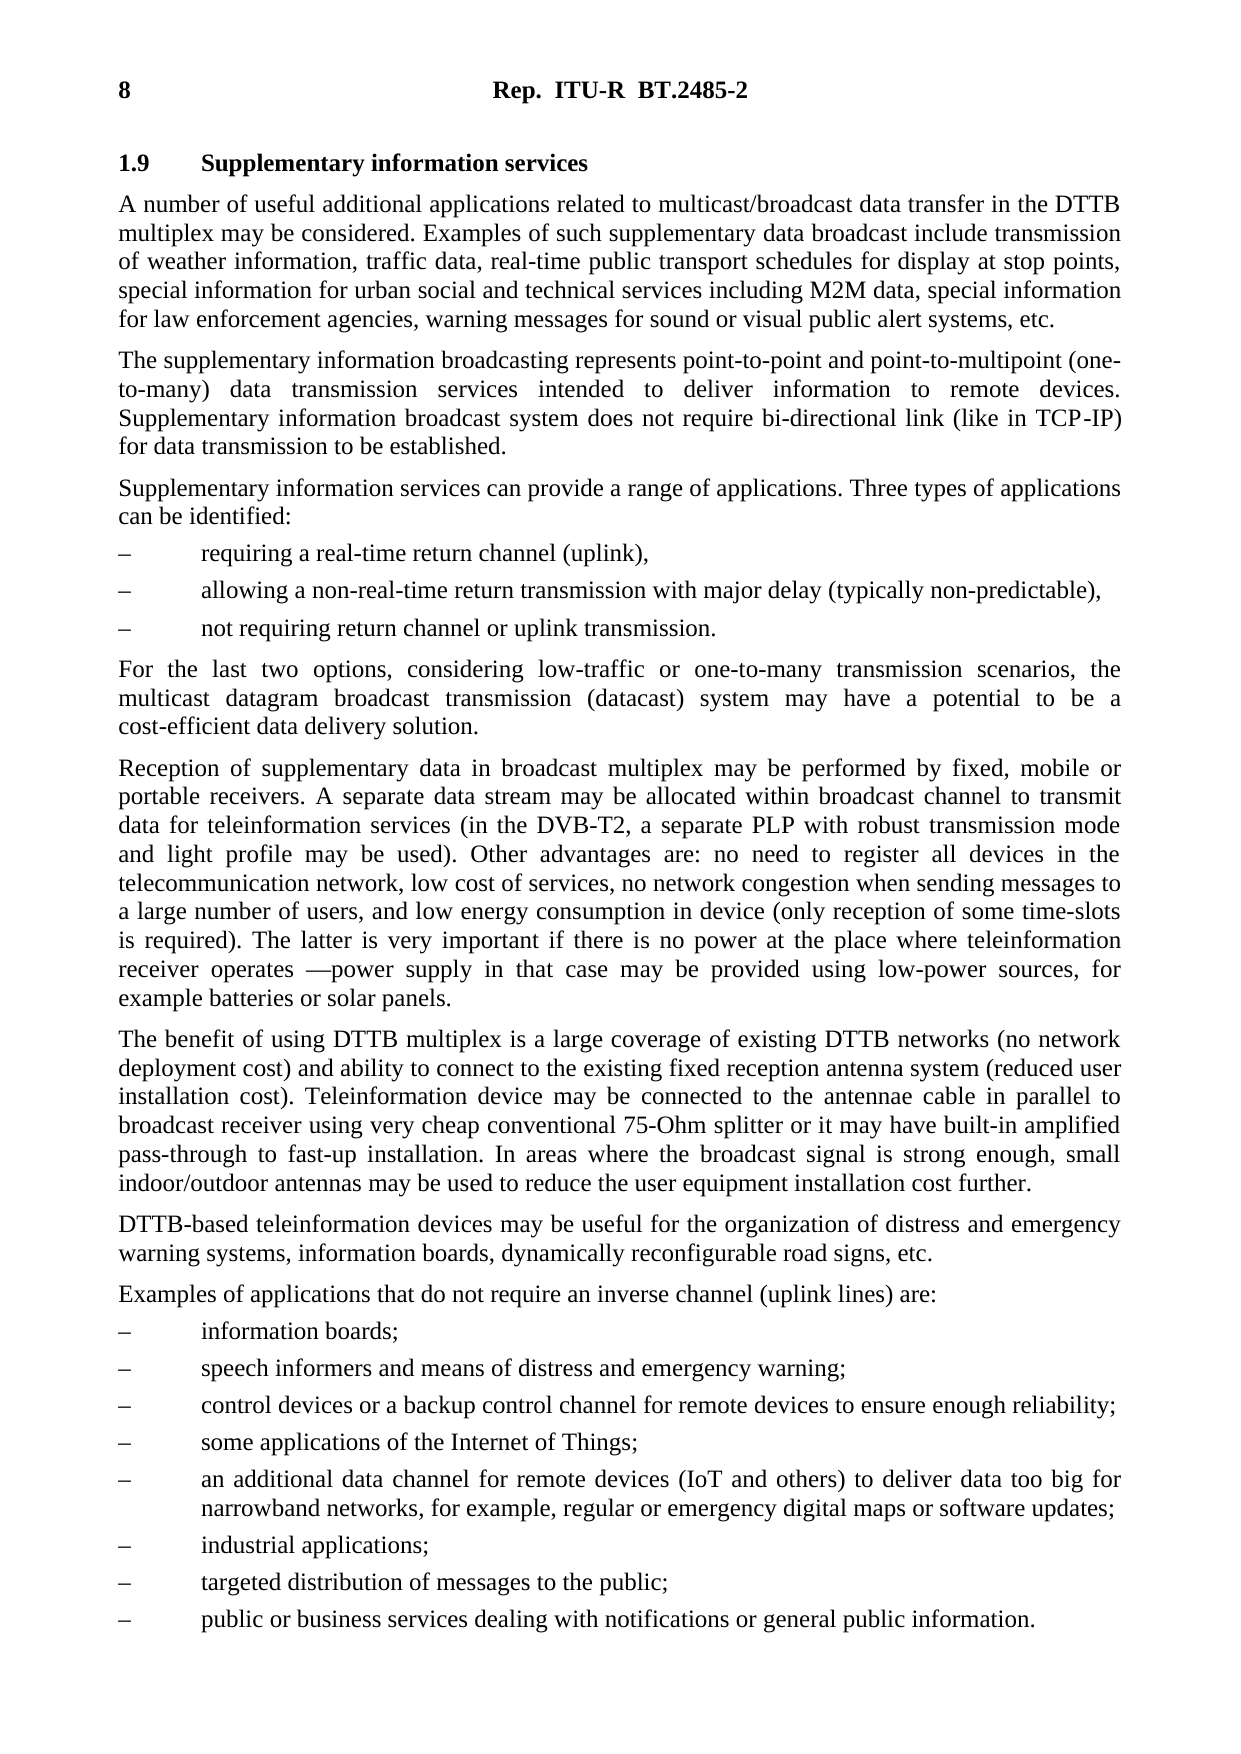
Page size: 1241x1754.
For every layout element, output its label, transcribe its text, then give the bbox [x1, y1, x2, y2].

text DTTB-based teleinformation devices may be useful for the organization of distress and emergency warning systems, information boards, dynamically reconfigurable road signs, etc. [118, 1209, 1122, 1266]
text – requiring a real-time return channel (uplink), [118, 538, 1122, 567]
text A number of useful additional applications related to multicast/broadcast data transfer in the DTTB multiplex may be considered. Examples of such supplementary data broadcast include transmission of weather information, traffic data, real-time public transport schedules for display at stop points, special information for urban social and technical services including M2M data, special information for law enforcement agencies, warning messages for sound or visual public alert systems, etc. [118, 189, 1122, 333]
text – allowing a non-real-time return transmission with major delay (typically non-predictable), [118, 576, 1122, 604]
text – public or business services dealing with notifications or general public information. [118, 1604, 1122, 1633]
text Supplementary information services can provide a range of applications. Three types of applications can be identified: [118, 473, 1122, 530]
text For the last two options, considering low-traffic or one-to-many transmission scenarios, the multicast datagram broadcast transmission (datacast) system may have a potential to be a cost-efficient data delivery solution. [118, 654, 1122, 740]
text – industrial applications; [118, 1530, 1122, 1559]
text The benefit of using DTTB multiplex is a large coverage of existing DTTB networks (no network deployment cost) and ability to connect to the existing fixed reception antenna system (reduced user installation cost). Teleinformation device may be connected to the antennae cable in parallel to broadcast receiver using very cheap conventional 75-Ohm splitter or it may have built-in amplified pass-through to fast-up installation. In areas where the broadcast signal is strong enough, small indoor/outdoor antennas may be used to reduce the user equipment installation cost further. [118, 1024, 1122, 1196]
text – information boards; [118, 1316, 1122, 1345]
text – targeted distribution of messages to the public; [118, 1567, 1122, 1596]
text – some applications of the Internet of Things; [118, 1427, 1122, 1456]
text – an additional data channel for remote devices (IoT and others) to deliver data too big for narrowband networks, for example, regular or emergency digital maps or software updates; [118, 1464, 1122, 1522]
text – speech informers and means of distress and emergency warning; [118, 1353, 1122, 1382]
text – not requiring return channel or uplink transmission. [118, 613, 1122, 641]
text Examples of applications that do not require an inverse channel (uplink lines) are: [118, 1279, 1122, 1308]
text Reception of supplementary data in broadcast multiplex may be performed by fixed, mobile or portable receivers. A separate data stream may be allocated within broadcast channel to transmit data for teleinformation services (in the DVB-T2, a separate PLP with robust transmission mode and light profile may be used). Other advantages are: no need to register all devices in the telecommunication network, low cost of services, no network congestion when sending messages to a large number of users, and low energy consumption in device (only reception of some time-slots is required). The latter is very important if there is no power at the place where teleinformation receiver operates —power supply in that case may be provided using low-power sources, for example batteries or solar panels. [118, 753, 1122, 1011]
subtitle 1.9 Supplementary information services [118, 148, 1122, 176]
text – control devices or a backup control channel for remote devices to ensure enough reliability; [118, 1390, 1122, 1419]
text The supplementary information broadcasting represents point-to-point and point-to-multipoint (one-to-many) data transmission services intended to deliver information to remote devices. Supplementary information broadcast system does not require bi-directional link (like in TCP-IP) for data transmission to be established. [118, 345, 1122, 460]
